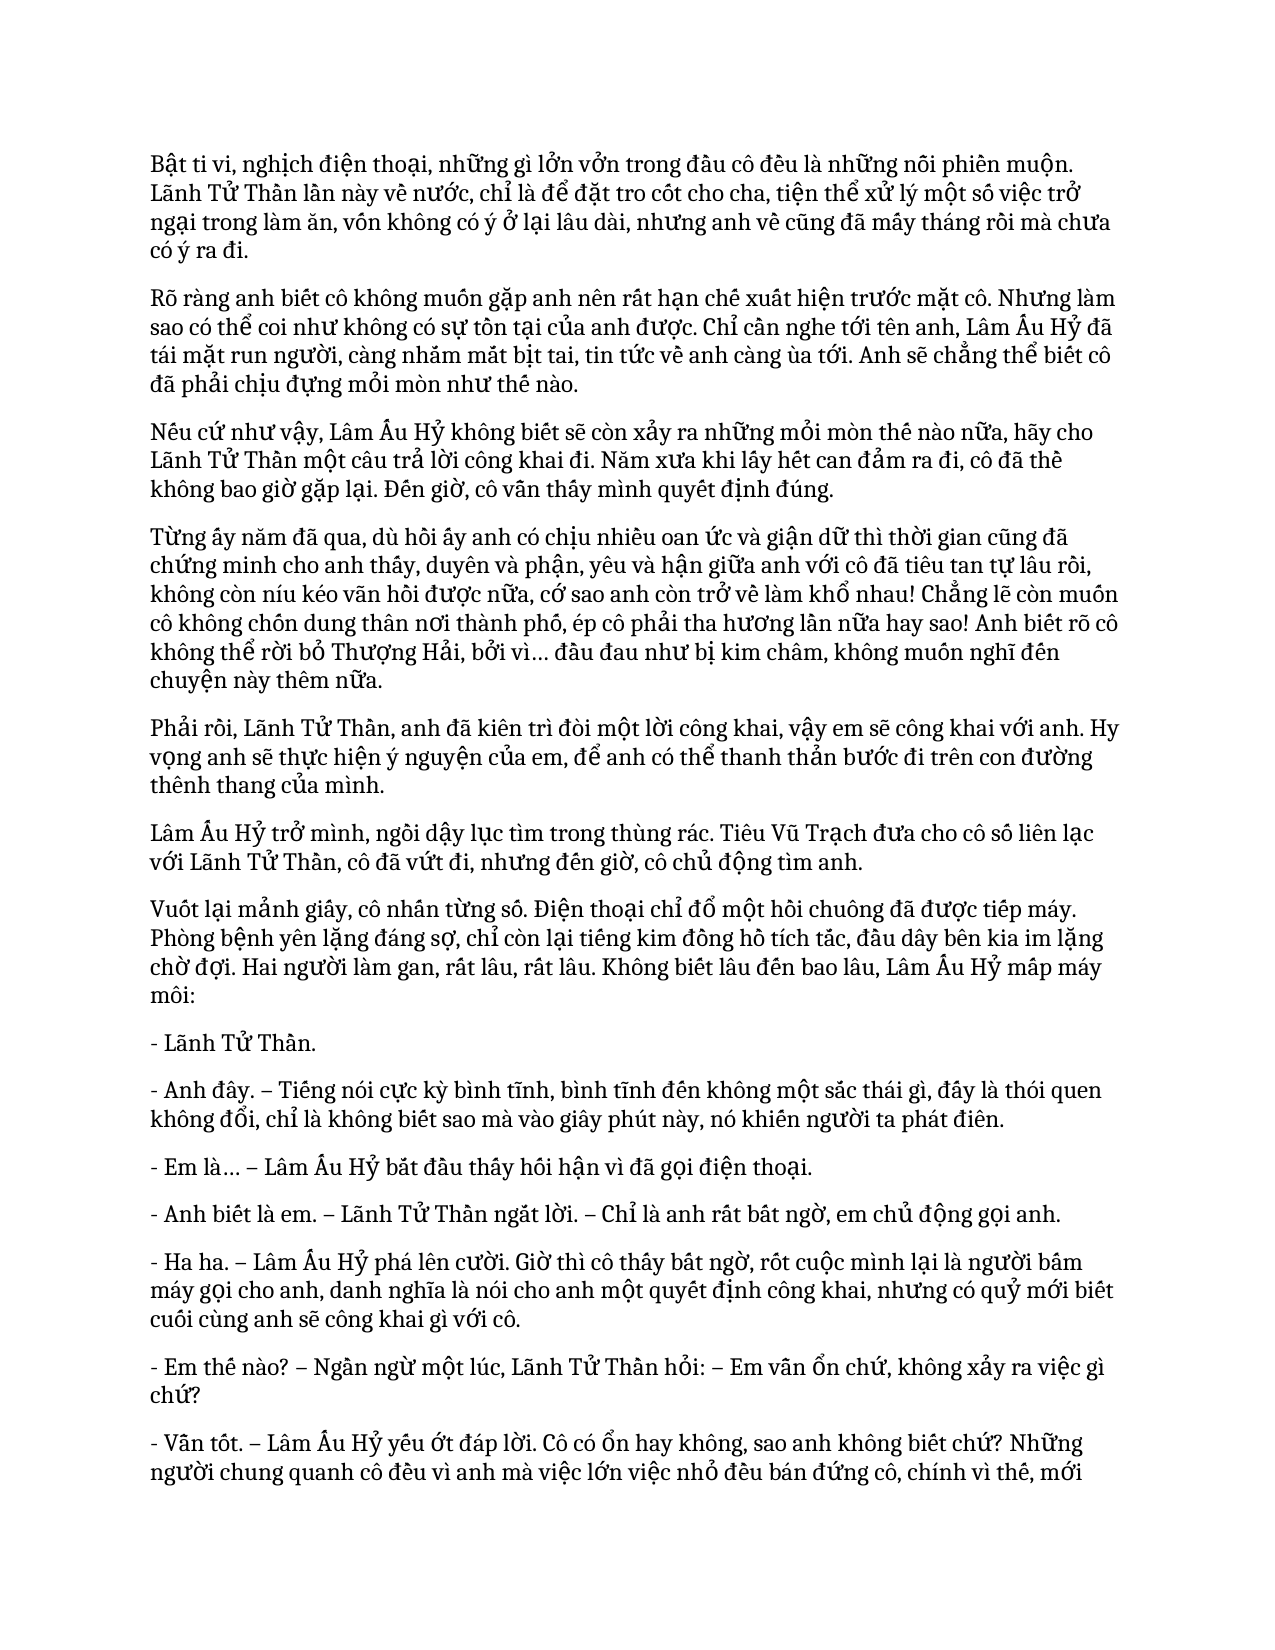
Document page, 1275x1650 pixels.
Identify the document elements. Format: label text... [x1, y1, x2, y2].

text Vuốt lại mảnh giấy, cô nhấn từng số. Điện thoại chỉ đổ một hồi chuông đã được tiếp máy. Phòng bệnh yên lặng đáng sợ, chỉ còn lại tiếng kim đồng hồ tích tắc, đầu dây bên kia im lặng chờ đợi. Hai người làm gan, rất lâu, rất lâu. Không biết lâu đến bao lâu, Lâm Ấu Hỷ mấp máy môi: [150, 895, 1125, 1010]
text Bật ti vi, nghịch điện thoại, những gì lởn vởn trong đầu cô đều là những nỗi phiền muộn. Lãnh Tử Thần lần này về nước, chỉ là để đặt tro cốt cho cha, tiện thể xử lý một số việc trở ngại trong làm ăn, vốn không có ý ở lại lâu dài, nhưng anh về cũng đã mấy tháng rồi mà chưa có ý ra đi. [150, 150, 1125, 265]
text Nếu cứ như vậy, Lâm Ấu Hỷ không biết sẽ còn xảy ra những mỏi mòn thế nào nữa, hãy cho Lãnh Tử Thần một câu trả lời công khai đi. Năm xưa khi lấy hết can đảm ra đi, cô đã thề không bao giờ gặp lại. Đến giờ, cô vẫn thấy mình quyết định đúng. [150, 417, 1125, 504]
text - Anh biết là em. – Lãnh Tử Thần ngắt lời. – Chỉ là anh rất bất ngờ, em chủ động gọi anh. [150, 1200, 1125, 1229]
text - Anh đây. – Tiếng nói cực kỳ bình tĩnh, bình tĩnh đến không một sắc thái gì, đấy là thói quen không đổi, chỉ là không biết sao mà vào giây phút này, nó khiến người ta phát điên. [150, 1076, 1125, 1134]
text Từng ấy năm đã qua, dù hồi ấy anh có chịu nhiều oan ức và giận dữ thì thời gian cũng đã chứng minh cho anh thấy, duyên và phận, yêu và hận giữa anh với cô đã tiêu tan tự lâu rồi, không còn níu kéo vãn hồi được nữa, cớ sao anh còn trở về làm khổ nhau! Chẳng lẽ còn muốn cô không chốn dung thân nơi thành phố, ép cô phải tha hương lần nữa hay sao! Anh biết rõ cô không thể rời bỏ Thượng Hải, bởi vì… đầu đau như bị kim châm, không muốn nghĩ đến chuyện này thêm nữa. [150, 522, 1125, 695]
text - Em thế nào? – Ngần ngừ một lúc, Lãnh Tử Thần hỏi: – Em vẫn ổn chứ, không xảy ra việc gì chứ? [150, 1352, 1125, 1410]
text - Em là… – Lâm Ấu Hỷ bắt đầu thấy hối hận vì đã gọi điện thoại. [150, 1152, 1125, 1181]
text Lâm Ấu Hỷ trở mình, ngồi dậy lục tìm trong thùng rác. Tiêu Vũ Trạch đưa cho cô số liên lạc với Lãnh Tử Thần, cô đã vứt đi, nhưng đến giờ, cô chủ động tìm anh. [150, 819, 1125, 876]
text - Lãnh Tử Thần. [150, 1029, 1125, 1057]
text Phải rồi, Lãnh Tử Thần, anh đã kiên trì đòi một lời công khai, vậy em sẽ công khai với anh. Hy vọng anh sẽ thực hiện ý nguyện của em, để anh có thể thanh thản bước đi trên con đường thênh thang của mình. [150, 714, 1125, 800]
text Rõ ràng anh biết cô không muốn gặp anh nên rất hạn chế xuất hiện trước mặt cô. Nhưng làm sao có thể coi như không có sự tồn tại của anh được. Chỉ cần nghe tới tên anh, Lâm Ấu Hỷ đã tái mặt run người, càng nhắm mắt bịt tai, tin tức về anh càng ùa tới. Anh sẽ chẳng thể biết cô đã phải chịu đựng mỏi mòn như thế nào. [150, 284, 1125, 399]
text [150, 1429, 1125, 1486]
text - Ha ha. – Lâm Ấu Hỷ phá lên cười. Giờ thì cô thấy bất ngờ, rốt cuộc mình lại là người bấm máy gọi cho anh, danh nghĩa là nói cho anh một quyết định công khai, nhưng có quỷ mới biết cuối cùng anh sẽ công khai gì với cô. [150, 1247, 1125, 1334]
